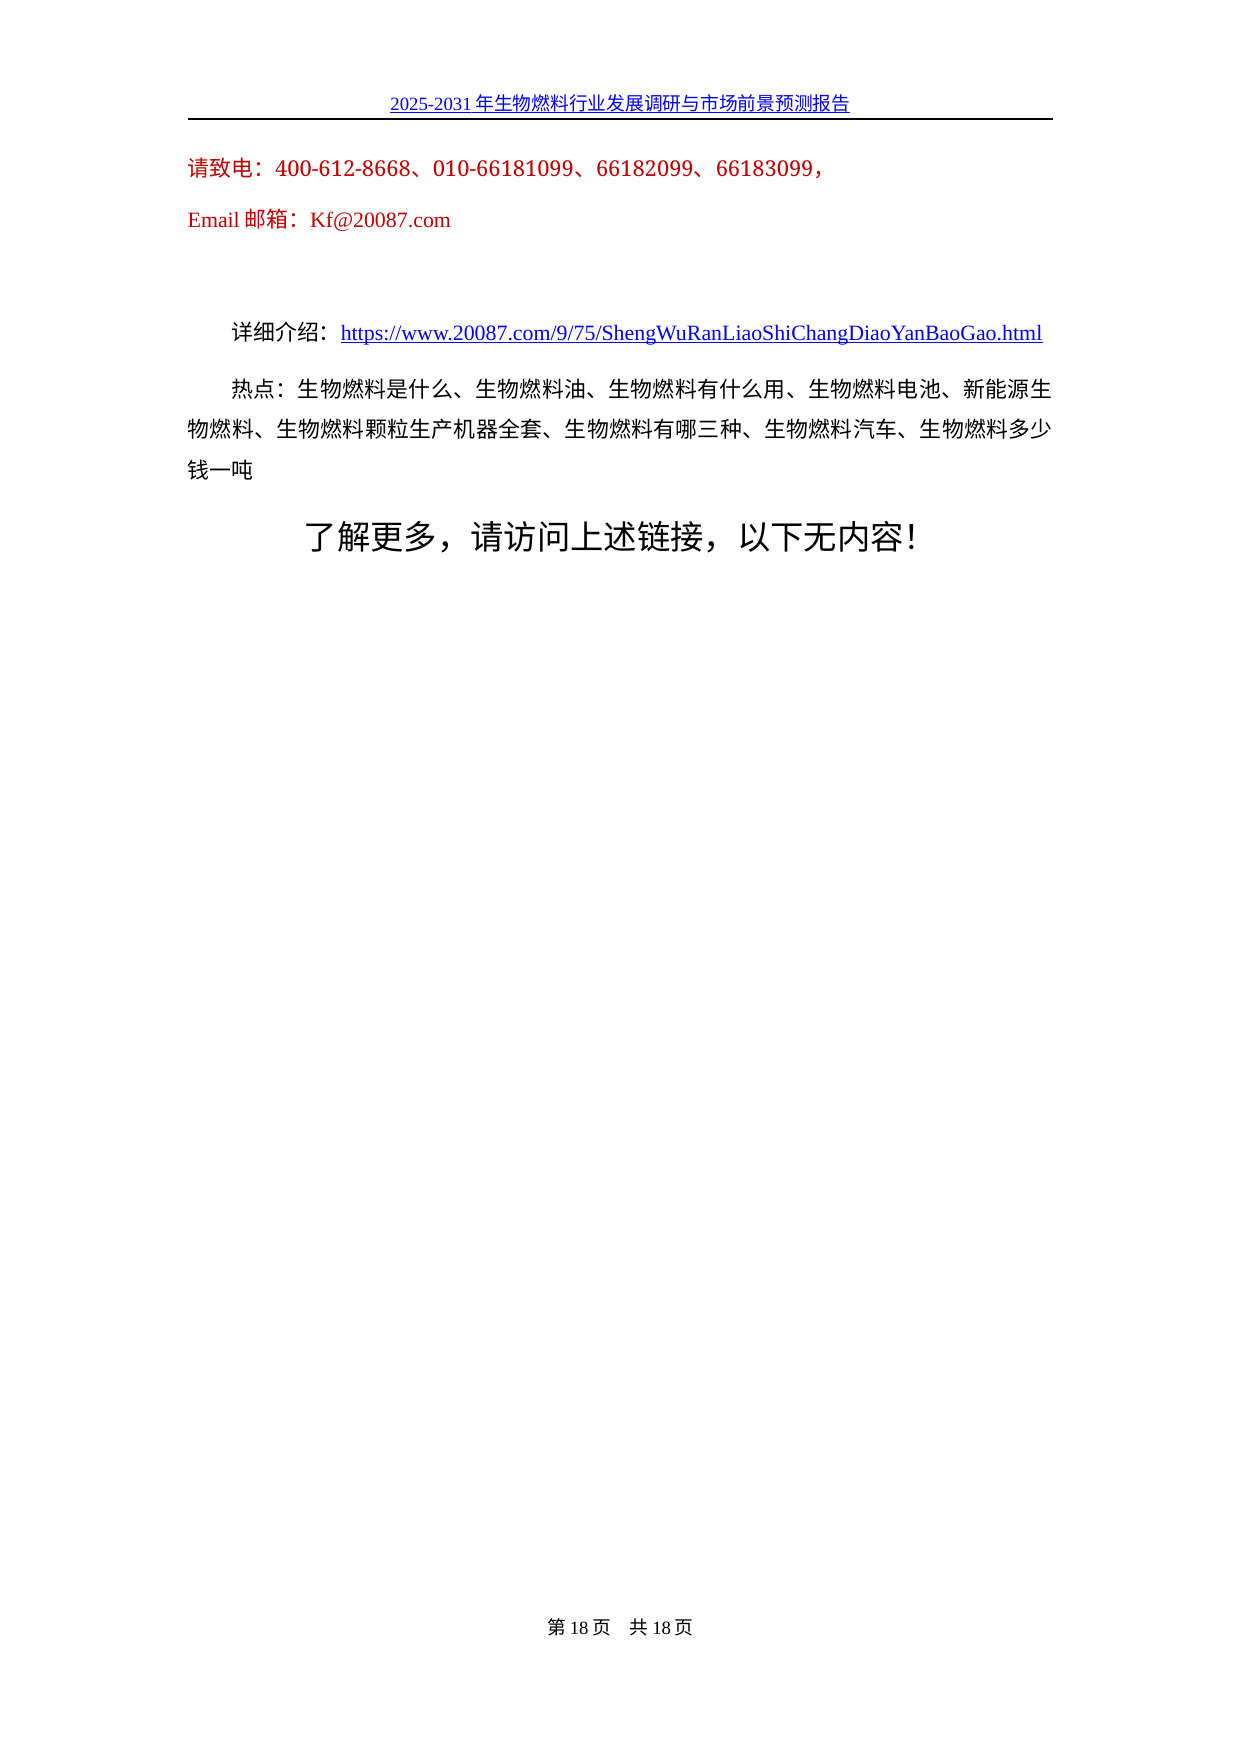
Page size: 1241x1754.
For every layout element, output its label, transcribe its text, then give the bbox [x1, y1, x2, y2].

text 热点：生物燃料是什么、生物燃料油、生物燃料有什么用、生物燃料电池、新能源生物燃料、生物燃料颗粒生产机器全套、生物燃料有哪三种、生物燃料汽车、生物燃料多少钱一吨 [187, 371, 1053, 485]
text 详细介绍：https://www.20087.com/9/75/ShengWuRanLiaoShiChangDiaoYanBaoGao.html [187, 315, 1053, 347]
text Email邮箱：Kf@20087.com [187, 202, 1053, 234]
text 请致电：400-612-8668、010-66181099、66182099、66183099， [187, 150, 1053, 183]
title 了解更多，请访问上述链接，以下无内容！ [187, 503, 1053, 568]
